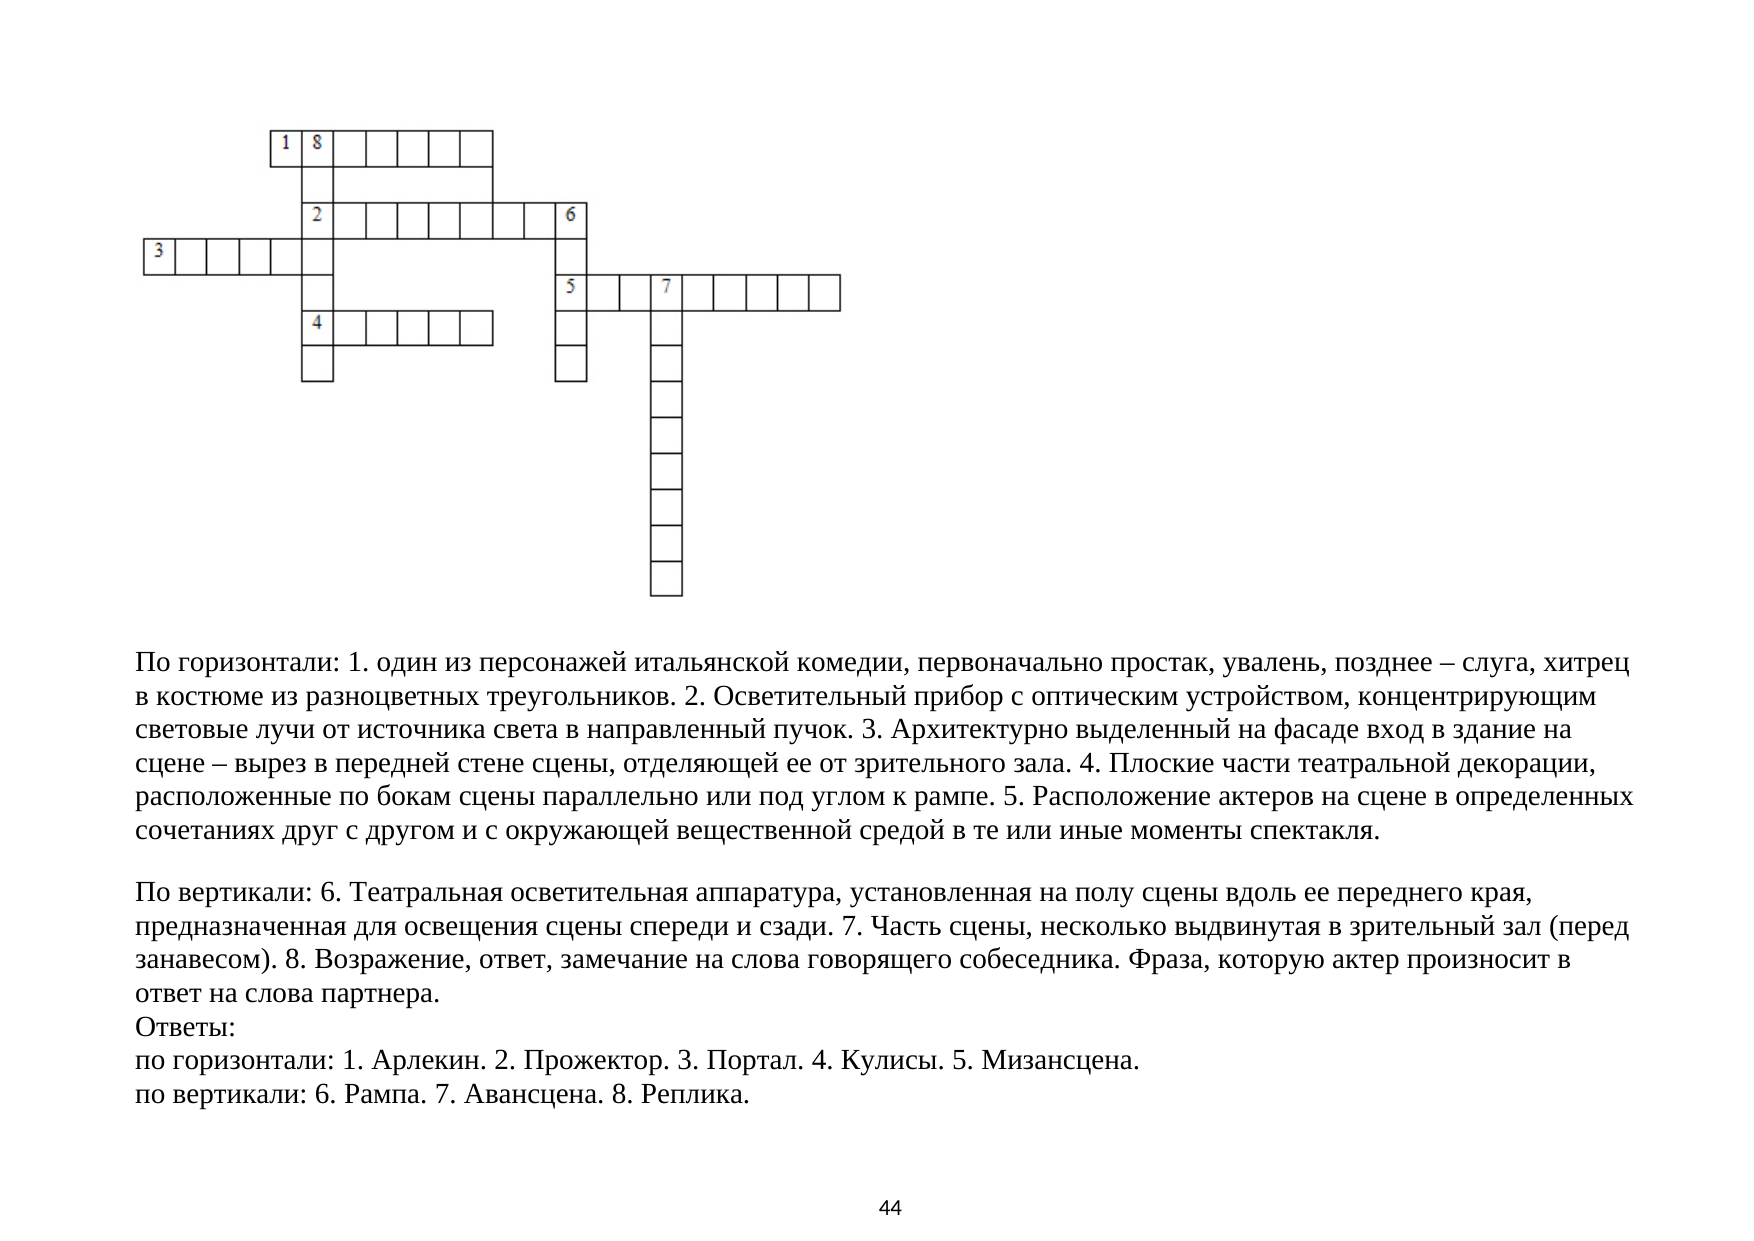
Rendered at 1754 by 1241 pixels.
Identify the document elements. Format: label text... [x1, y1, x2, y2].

text По вертикали: 6. Театральная осветительная аппаратура, установленная на полу сцены вдоль ее переднего края, предназначенная для освещения сцены спереди и сзади. 7. Часть сцены, несколько выдвинутая в зрительный зал (перед занавесом). 8. Возражение, ответ, замечание на слова говорящего собеседника. Фраза, которую актер произносит в ответ на слова партнера. [135, 874, 1645, 1009]
picture [134, 121, 849, 611]
text Ответы: по горизонтали: 1. Арлекин. 2. Прожектор. 3. Портал. 4. Кулисы. 5. Мизансцена. по вертикали: 6. Рампа. 7. Авансцена. 8. Реплика. [135, 1009, 1645, 1109]
